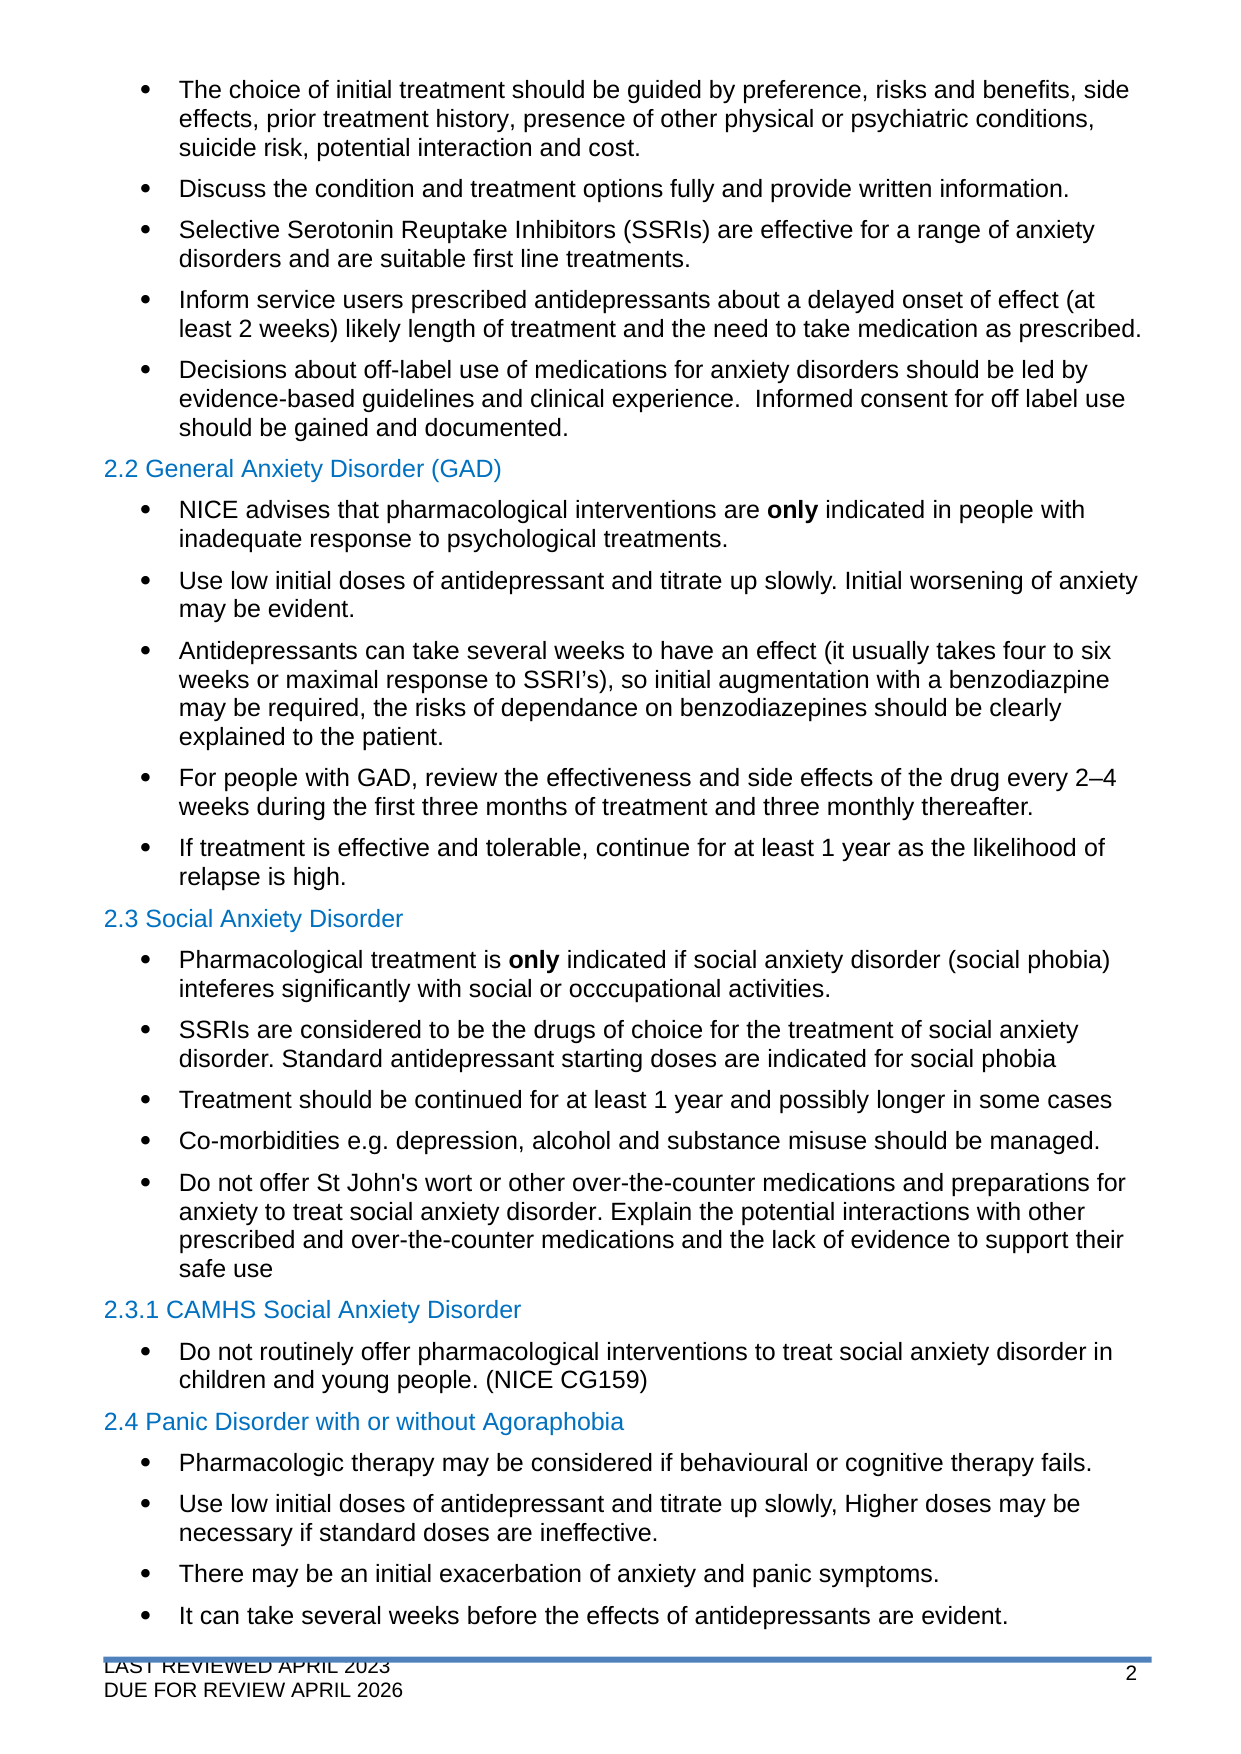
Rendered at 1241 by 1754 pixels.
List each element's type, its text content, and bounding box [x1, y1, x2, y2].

list Selective Serotonin Reuptake Inhibitors (SSRIs) are effective for a range of anxiety disorders and are suitable first line treatments. [141, 215, 1152, 273]
list Use low initial doses of antidepressant and titrate up slowly. Initial worsening of anxiety may be evident. [141, 566, 1152, 623]
list Do not offer St John's wort or other over-the-counter medications and preparations for anxiety to treat social anxiety disorder. Explain the potential interactions with other prescribed and over-the-counter medications and the lack of evidence to support their safe use [141, 1168, 1152, 1283]
list The choice of initial treatment should be guided by preference, risks and benefits, side effects, prior treatment history, presence of other physical or psychiatric conditions, suicide risk, potential interaction and cost. [141, 75, 1152, 161]
list Discuss the condition and treatment options fully and provide written information. [141, 174, 1152, 203]
list Inform service users prescribed antidepressants about a delayed onset of effect (at least 2 weeks) likely length of treatment and the need to take medication as prescribed. [141, 285, 1152, 343]
list Treatment should be continued for at least 1 year and possibly longer in some cases [141, 1085, 1152, 1114]
list Antidepressants can take several weeks to have an effect (it usually takes four to six weeks or maximal response to SSRI’s), so initial augmentation with a benzodiazpine may be required, the risks of dependance on benzodiazepines should be clearly explained to the patient. [141, 636, 1152, 751]
list Do not routinely offer pharmacological interventions to treat social anxiety disorder in children and young people. (NICE CG159) [141, 1337, 1152, 1394]
list Pharmacological treatment is only indicated if social anxiety disorder (social phobia) inteferes significantly with social or occcupational activities. [141, 945, 1152, 1002]
text 2.3 Social Anxiety Disorder [103, 903, 1152, 932]
list NICE advises that pharmacological interventions are only indicated in people with inadequate response to psychological treatments. [141, 496, 1152, 553]
list Co-morbidities e.g. depression, alcohol and substance misuse should be managed. [141, 1126, 1152, 1155]
text 2.3.1 CAMHS Social Anxiety Disorder [103, 1295, 1152, 1324]
list There may be an initial exacerbation of anxiety and panic symptoms. [141, 1559, 1152, 1588]
text 2.2 General Anxiety Disorder (GAD) [103, 454, 1152, 483]
list SSRIs are considered to be the drugs of choice for the treatment of social anxiety disorder. Standard antidepressant starting doses are indicated for social phobia [141, 1015, 1152, 1072]
list Use low initial doses of antidepressant and titrate up slowly, Higher doses may be necessary if standard doses are ineffective. [141, 1489, 1152, 1547]
list Pharmacologic therapy may be considered if behavioural or cognitive therapy fails. [141, 1448, 1152, 1477]
list Decisions about off-label use of medications for anxiety disorders should be led by evidence-based guidelines and clinical experience. Informed consent for off label use should be gained and documented. [141, 355, 1152, 442]
list It can take several weeks before the effects of antidepressants are evident. [141, 1601, 1152, 1629]
text 2.4 Panic Disorder with or without Agoraphobia [103, 1407, 1152, 1435]
list If treatment is effective and tolerable, continue for at least 1 year as the likelihood of relapse is high. [141, 833, 1152, 891]
list For people with GAD, review the effectiveness and side effects of the drug every 2–4 weeks during the first three months of treatment and three monthly thereafter. [141, 763, 1152, 821]
